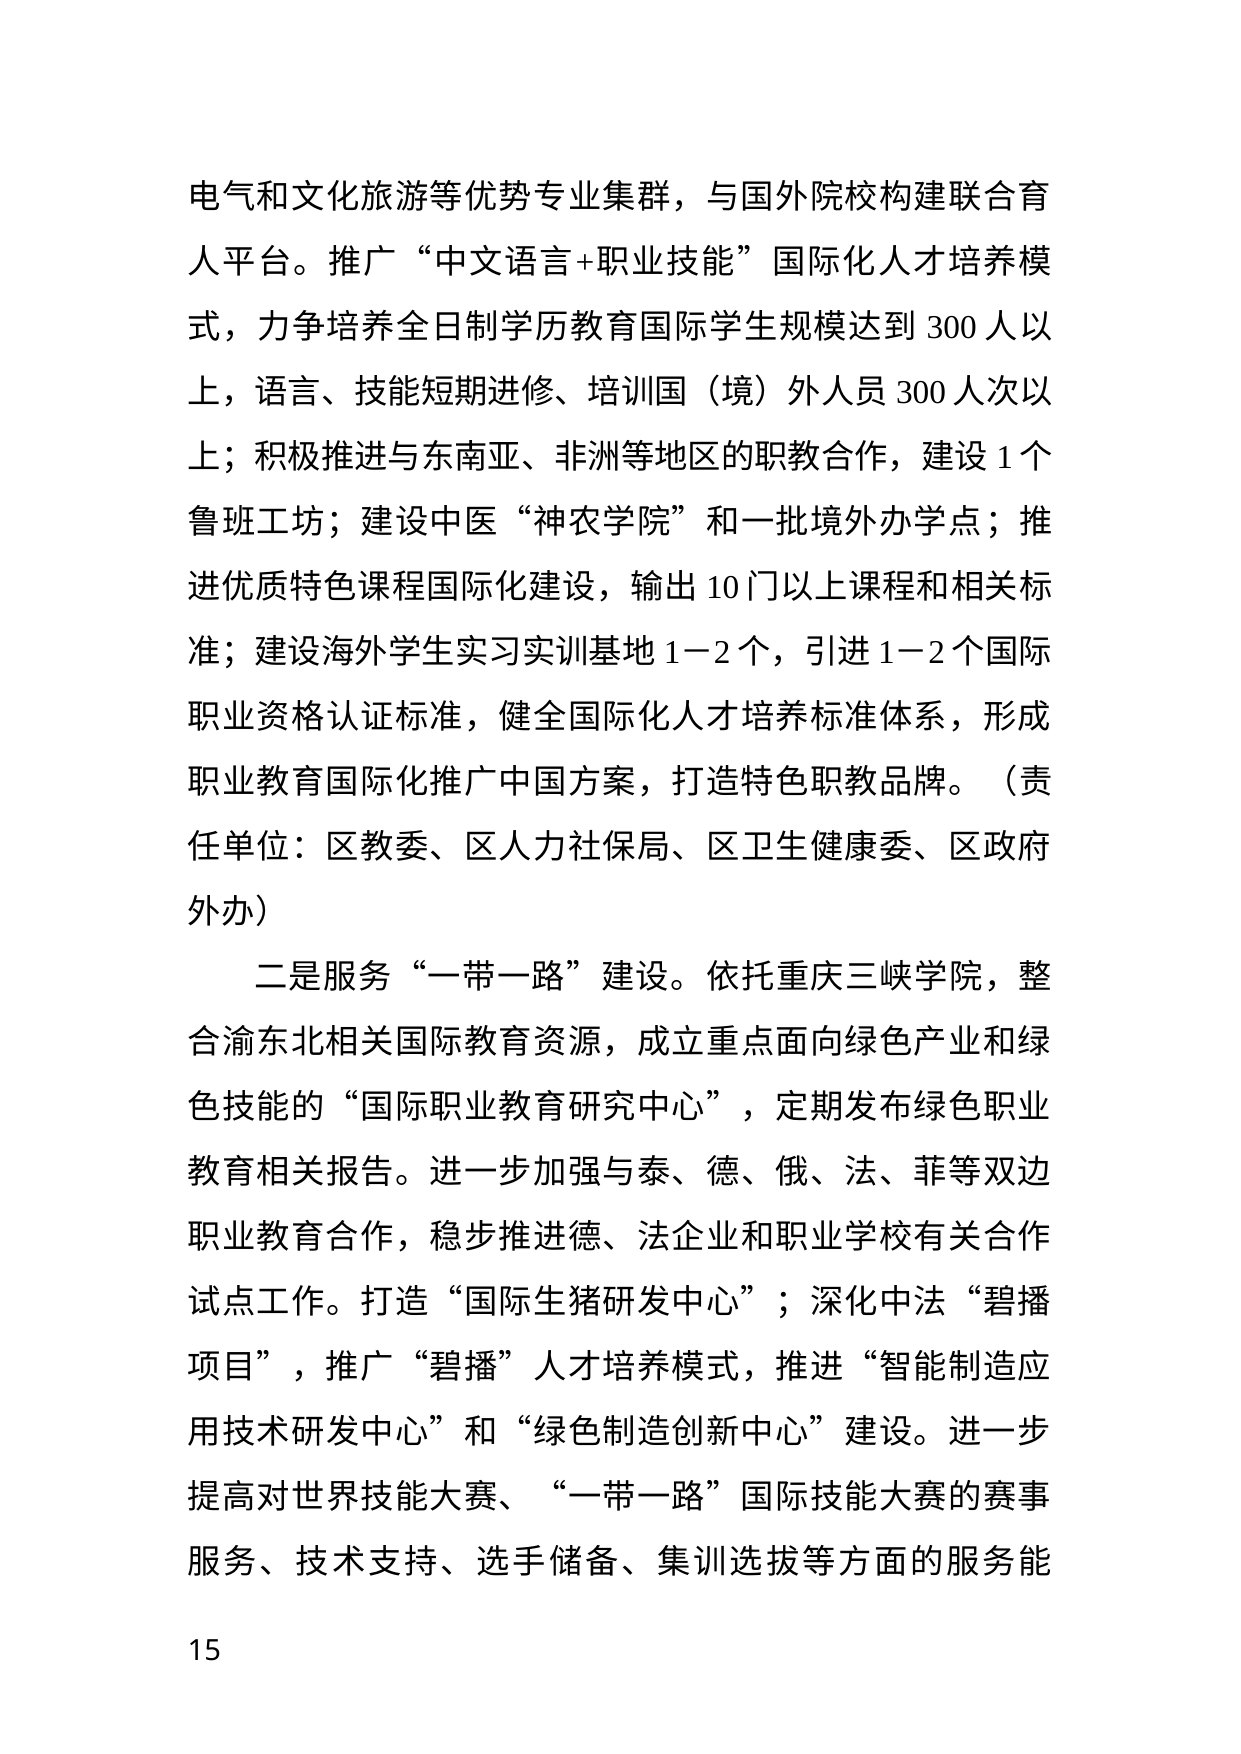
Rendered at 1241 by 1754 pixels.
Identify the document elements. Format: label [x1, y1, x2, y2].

text [187, 162, 1053, 942]
text [187, 942, 1053, 1592]
